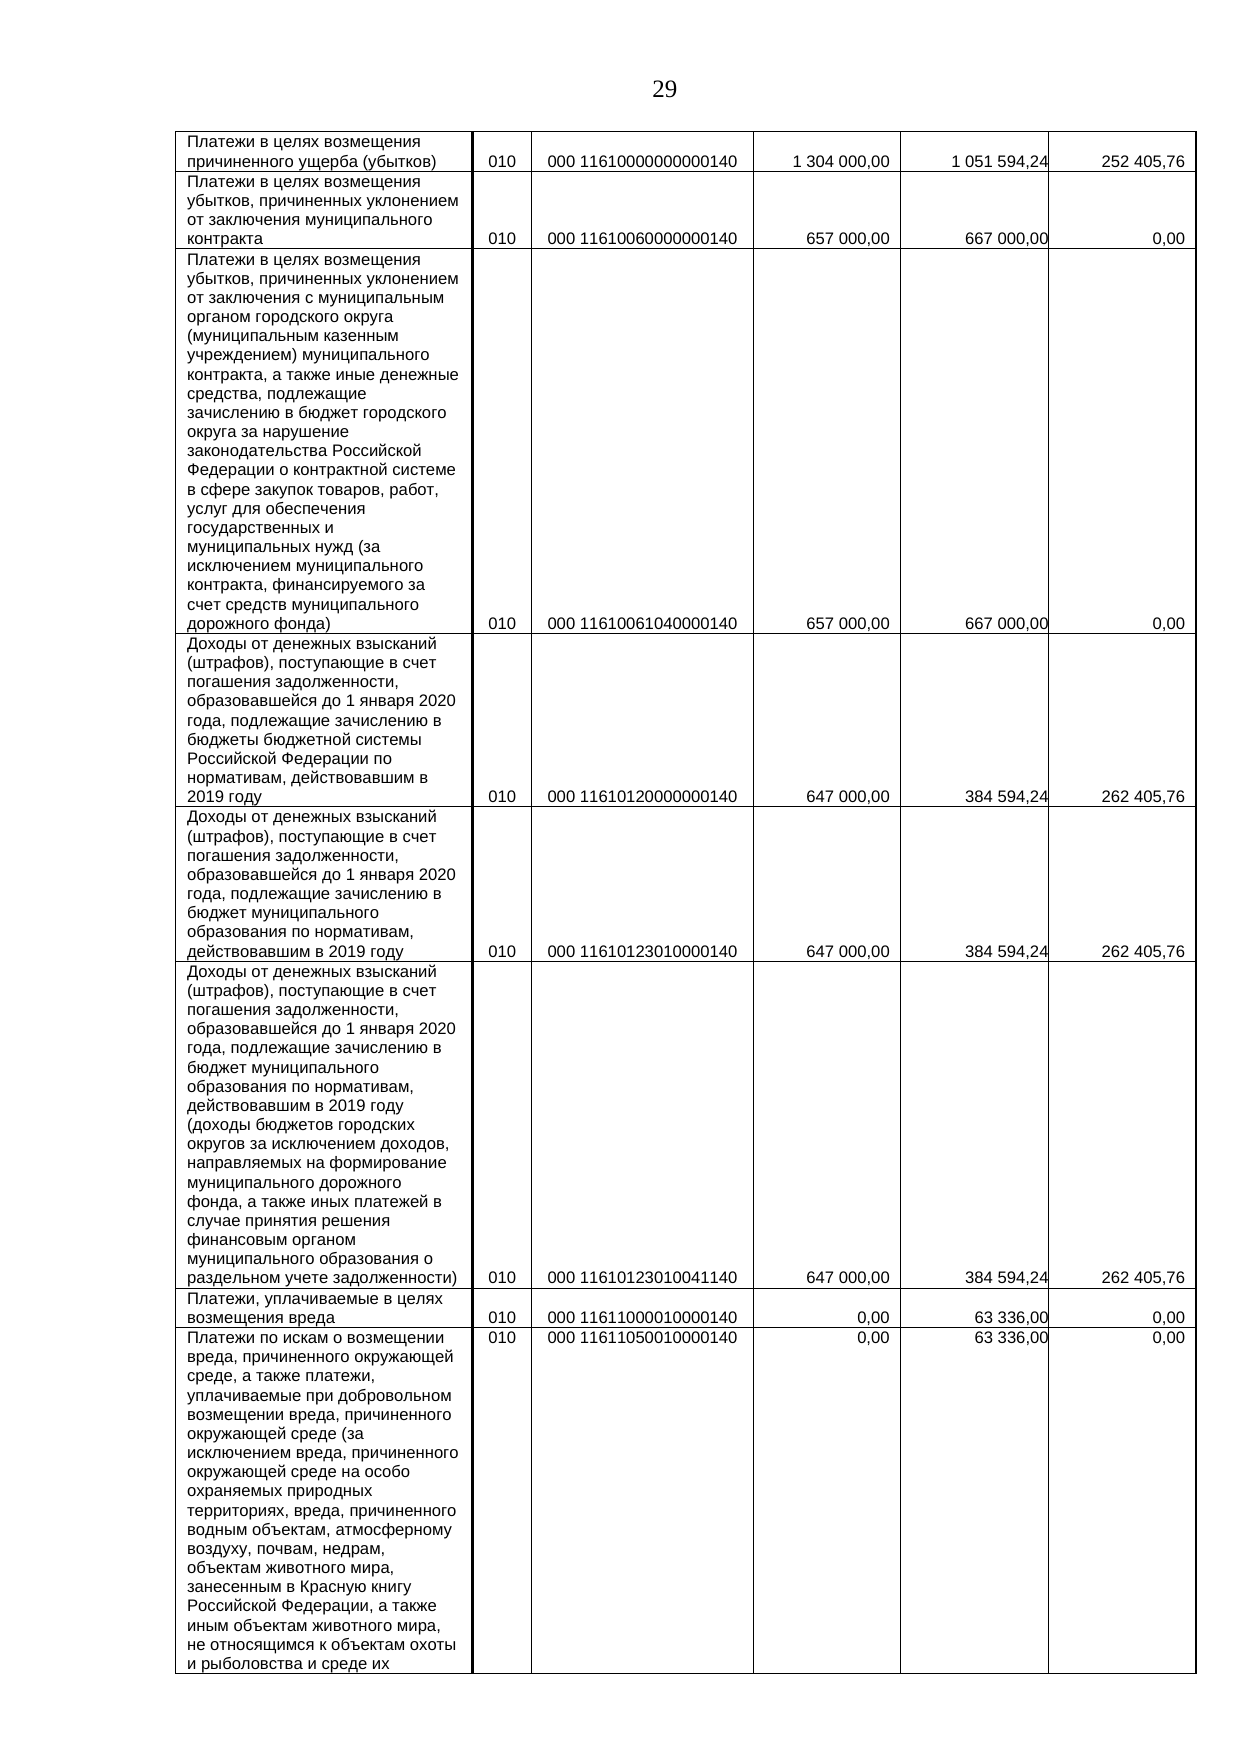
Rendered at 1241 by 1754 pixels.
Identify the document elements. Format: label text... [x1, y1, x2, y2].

table_cell 010 [474, 249, 531, 633]
table_cell 000 11611000010000140 [532, 1289, 753, 1327]
table_cell 384 594,24 [901, 634, 1048, 806]
table_cell 000 11610060000000140 [532, 172, 753, 248]
table_cell 667 000,00 [901, 172, 1048, 248]
table_cell Платежи в целях возмещения причиненного ущерба (убытков) [176, 132, 471, 171]
table_cell 63 336,00 [901, 1328, 1048, 1673]
table_cell 667 000,00 [901, 249, 1048, 633]
table_cell Платежи, уплачиваемые в целях возмещения вреда [176, 1289, 471, 1327]
table_cell 000 11610123010000140 [532, 807, 753, 961]
table_cell 384 594,24 [901, 807, 1048, 961]
table_cell 010 [474, 132, 531, 171]
table_cell 0,00 [1049, 1328, 1195, 1673]
table_cell 1 051 594,24 [901, 132, 1048, 171]
table_cell 000 11610061040000140 [532, 249, 753, 633]
table_cell 0,00 [1049, 172, 1195, 248]
table_cell 000 11610123010041140 [532, 962, 753, 1287]
table_cell 657 000,00 [754, 172, 900, 248]
table_cell 010 [474, 1289, 531, 1327]
table_cell 647 000,00 [754, 807, 900, 961]
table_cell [532, 1328, 753, 1673]
table_cell 0,00 [1049, 249, 1195, 633]
table_cell Доходы от денежных взысканий (штрафов), поступающие в счет погашения задолженности, образовавшейся до 1 января 2020 года, подлежащие зачислению в бюджет муниципального образования по нормативам, действовавшим в 2019 году (доходы бюджетов городских округов за исключением доходов, направляемых на формирование муниципального дорожного фонда, а также иных платежей в случае принятия решения финансовым органом муниципального образования о раздельном учете задолженности) [176, 962, 471, 1287]
table_cell 647 000,00 [754, 962, 900, 1287]
table_cell Доходы от денежных взысканий (штрафов), поступающие в счет погашения задолженности, образовавшейся до 1 января 2020 года, подлежащие зачислению в бюджет муниципального образования по нормативам, действовавшим в 2019 году [176, 807, 471, 961]
table_cell 010 [474, 1328, 531, 1673]
table_cell 010 [474, 172, 531, 248]
table_cell 657 000,00 [754, 249, 900, 633]
table_cell 262 405,76 [1049, 634, 1195, 806]
table_cell 000 11610120000000140 [532, 634, 753, 806]
table_cell 010 [474, 807, 531, 961]
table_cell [176, 1328, 471, 1673]
table_cell 252 405,76 [1049, 132, 1195, 171]
table_cell 010 [474, 962, 531, 1287]
table_cell 0,00 [754, 1289, 900, 1327]
table_cell 000 11610000000000140 [532, 132, 753, 171]
table_cell Доходы от денежных взысканий (штрафов), поступающие в счет погашения задолженности, образовавшейся до 1 января 2020 года, подлежащие зачислению в бюджеты бюджетной системы Российской Федерации по нормативам, действовавшим в 2019 году [176, 634, 471, 806]
table_cell 63 336,00 [901, 1289, 1048, 1327]
table_cell 647 000,00 [754, 634, 900, 806]
table_cell 0,00 [1049, 1289, 1195, 1327]
table_cell 010 [474, 634, 531, 806]
table_cell 1 304 000,00 [754, 132, 900, 171]
table_cell 262 405,76 [1049, 962, 1195, 1287]
table_cell Платежи в целях возмещения убытков, причиненных уклонением от заключения муниципального контракта [176, 172, 471, 248]
table_cell 0,00 [754, 1328, 900, 1673]
table_cell 262 405,76 [1049, 807, 1195, 961]
table_cell 384 594,24 [901, 962, 1048, 1287]
table_cell Платежи в целях возмещения убытков, причиненных уклонением от заключения с муниципальным органом городского округа (муниципальным казенным учреждением) муниципального контракта, а также иные денежные средства, подлежащие зачислению в бюджет городского округа за нарушение законодательства Российской Федерации о контрактной системе в сфере закупок товаров, работ, услуг для обеспечения государственных и муниципальных нужд (за исключением муниципального контракта, финансируемого за счет средств муниципального дорожного фонда) [176, 249, 471, 633]
